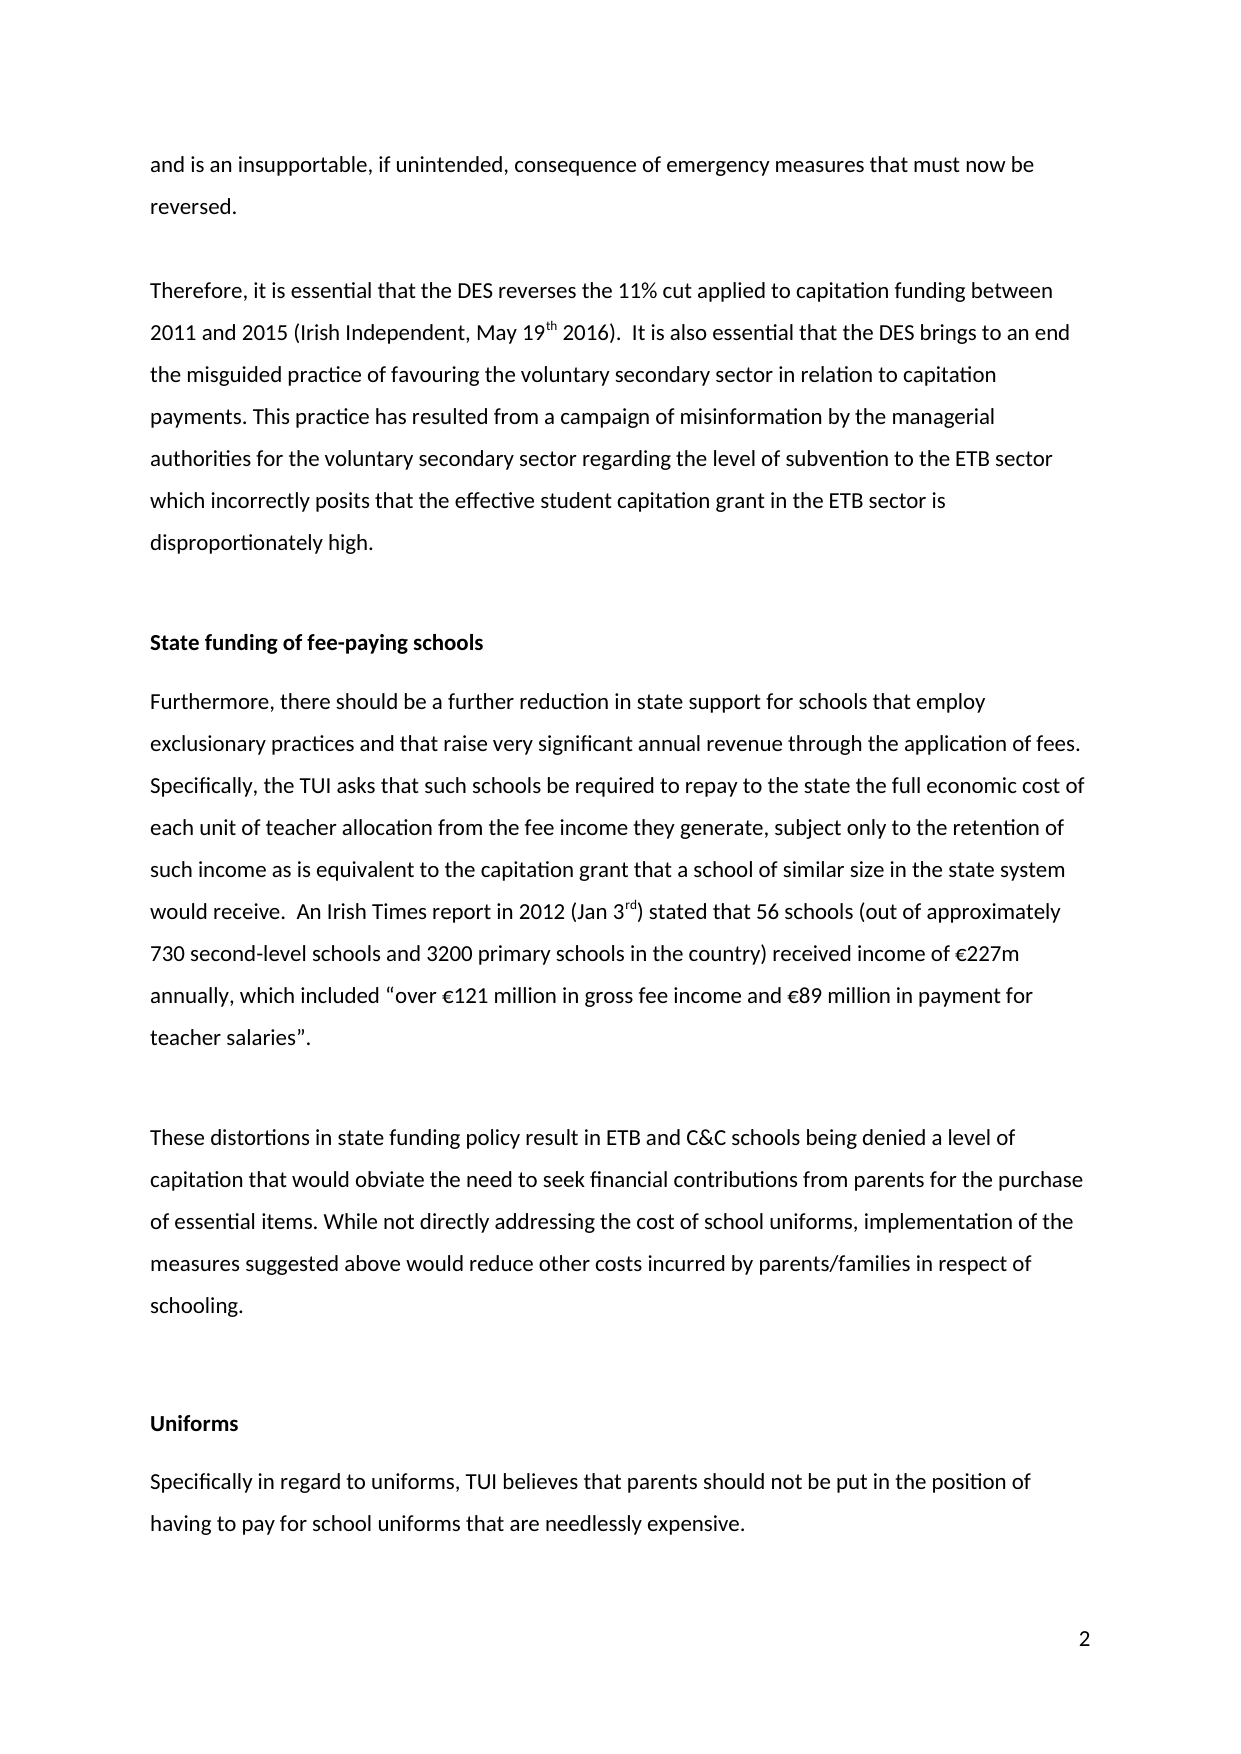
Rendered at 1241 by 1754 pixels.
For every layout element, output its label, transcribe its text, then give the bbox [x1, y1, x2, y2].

text Therefore, it is essential that the DES reverses the 11% cut applied to capitation funding between 2011 and 2015 (Irish Independent, May 19th 2016). It is also essential that the DES brings to an end the misguided practice of favouring the voluntary secondary sector in relation to capitation payments. This practice has resulted from a campaign of misinformation by the managerial authorities for the voluntary secondary sector regarding the level of subvention to the ETB sector which incorrectly posits that the effective student capitation grant in the ETB sector is disproportionately high. [150, 276, 1090, 556]
text Furthermore, there should be a further reduction in state support for schools that employ exclusionary practices and that raise very significant annual revenue through the application of fees. Specifically, the TUI asks that such schools be required to repay to the state the full economic cost of each unit of teacher allocation from the fee income they generate, subject only to the retention of such income as is equivalent to the capitation grant that a school of similar size in the state system would receive. An Irish Times report in 2012 (Jan 3rd) stated that 56 schools (out of approximately 730 second-level schools and 3200 primary schools in the country) received income of €227m annually, which included “over €121 million in gross fee income and €89 million in payment for teacher salaries”. [150, 687, 1090, 1051]
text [150, 150, 1090, 220]
text Specifically in regard to uniforms, TUI believes that parents should not be put in the position of having to pay for school uniforms that are needlessly expensive. [150, 1467, 1090, 1537]
text These distortions in state funding policy result in ETB and C&C schools being denied a level of capitation that would obviate the need to seek financial contributions from parents for the purchase of essential items. While not directly addressing the cost of school uniforms, implementation of the measures suggested above would reduce other costs incurred by parents/families in respect of schooling. [150, 1123, 1090, 1319]
text Uniforms [150, 1409, 1090, 1437]
text State funding of fee-paying schools [150, 628, 1090, 656]
